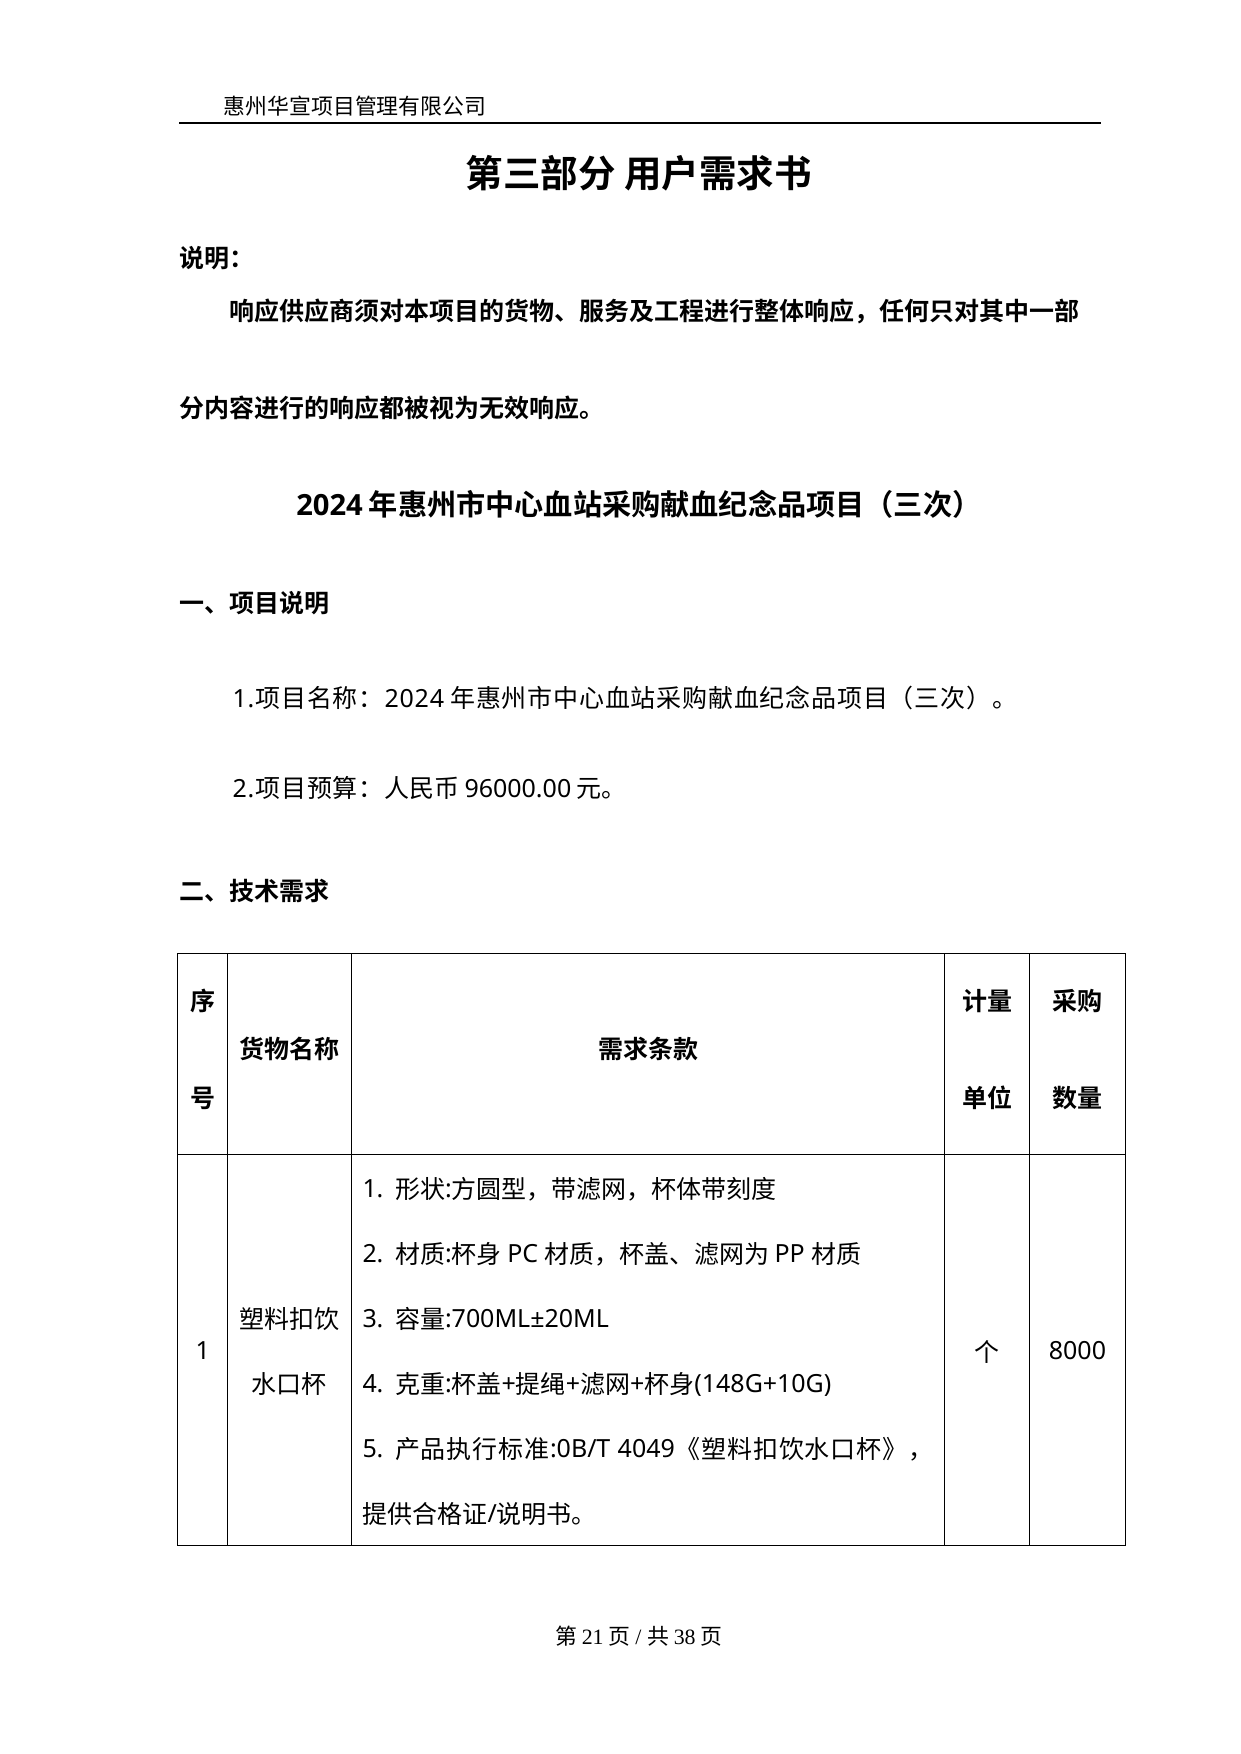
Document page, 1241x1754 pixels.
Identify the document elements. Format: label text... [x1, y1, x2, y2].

table_cell 形状:方圆型，带滤网，杯体带刻度 材质:杯身 PC 材质，杯盖、滤网为PP 材质 容量:700ML±20ML 克重:杯盖+提绳+滤网+杯身(148G+10G) 产品执行标准:0B/T 4049《塑料扣饮水口杯》，提供合格证/说明书。 [352, 1155, 944, 1545]
text 2024年惠州市中心血站采购献血纪念品项目（三次） [179, 470, 1098, 535]
text 响应供应商须对本项目的货物、服务及工程进行整体响应，任何只对其中一部分内容进行的响应都被视为无效响应。 [179, 277, 1098, 439]
text 1.项目名称：2024年惠州市中心血站采购献血纪念品项目（三次）。 [179, 664, 1098, 729]
text 说明： [179, 231, 1098, 277]
table_header 需求条款 [352, 954, 944, 1154]
text 二、技术需求 [179, 857, 1098, 922]
table_cell 1 [178, 1155, 227, 1545]
table_header 计量单位 [945, 954, 1029, 1154]
table_cell 8000 [1030, 1155, 1125, 1545]
table_cell 个 [945, 1155, 1029, 1545]
text 第三部分 用户需求书 [179, 139, 1098, 204]
table_cell 塑料扣饮水口杯 [228, 1155, 351, 1545]
text 一、项目说明 [179, 569, 1098, 634]
table_header 序号 [178, 954, 227, 1154]
table_header 采购数量 [1030, 954, 1125, 1154]
text 2.项目预算：人民币96000.00元。 [179, 754, 1098, 819]
table_header 货物名称 [228, 954, 351, 1154]
